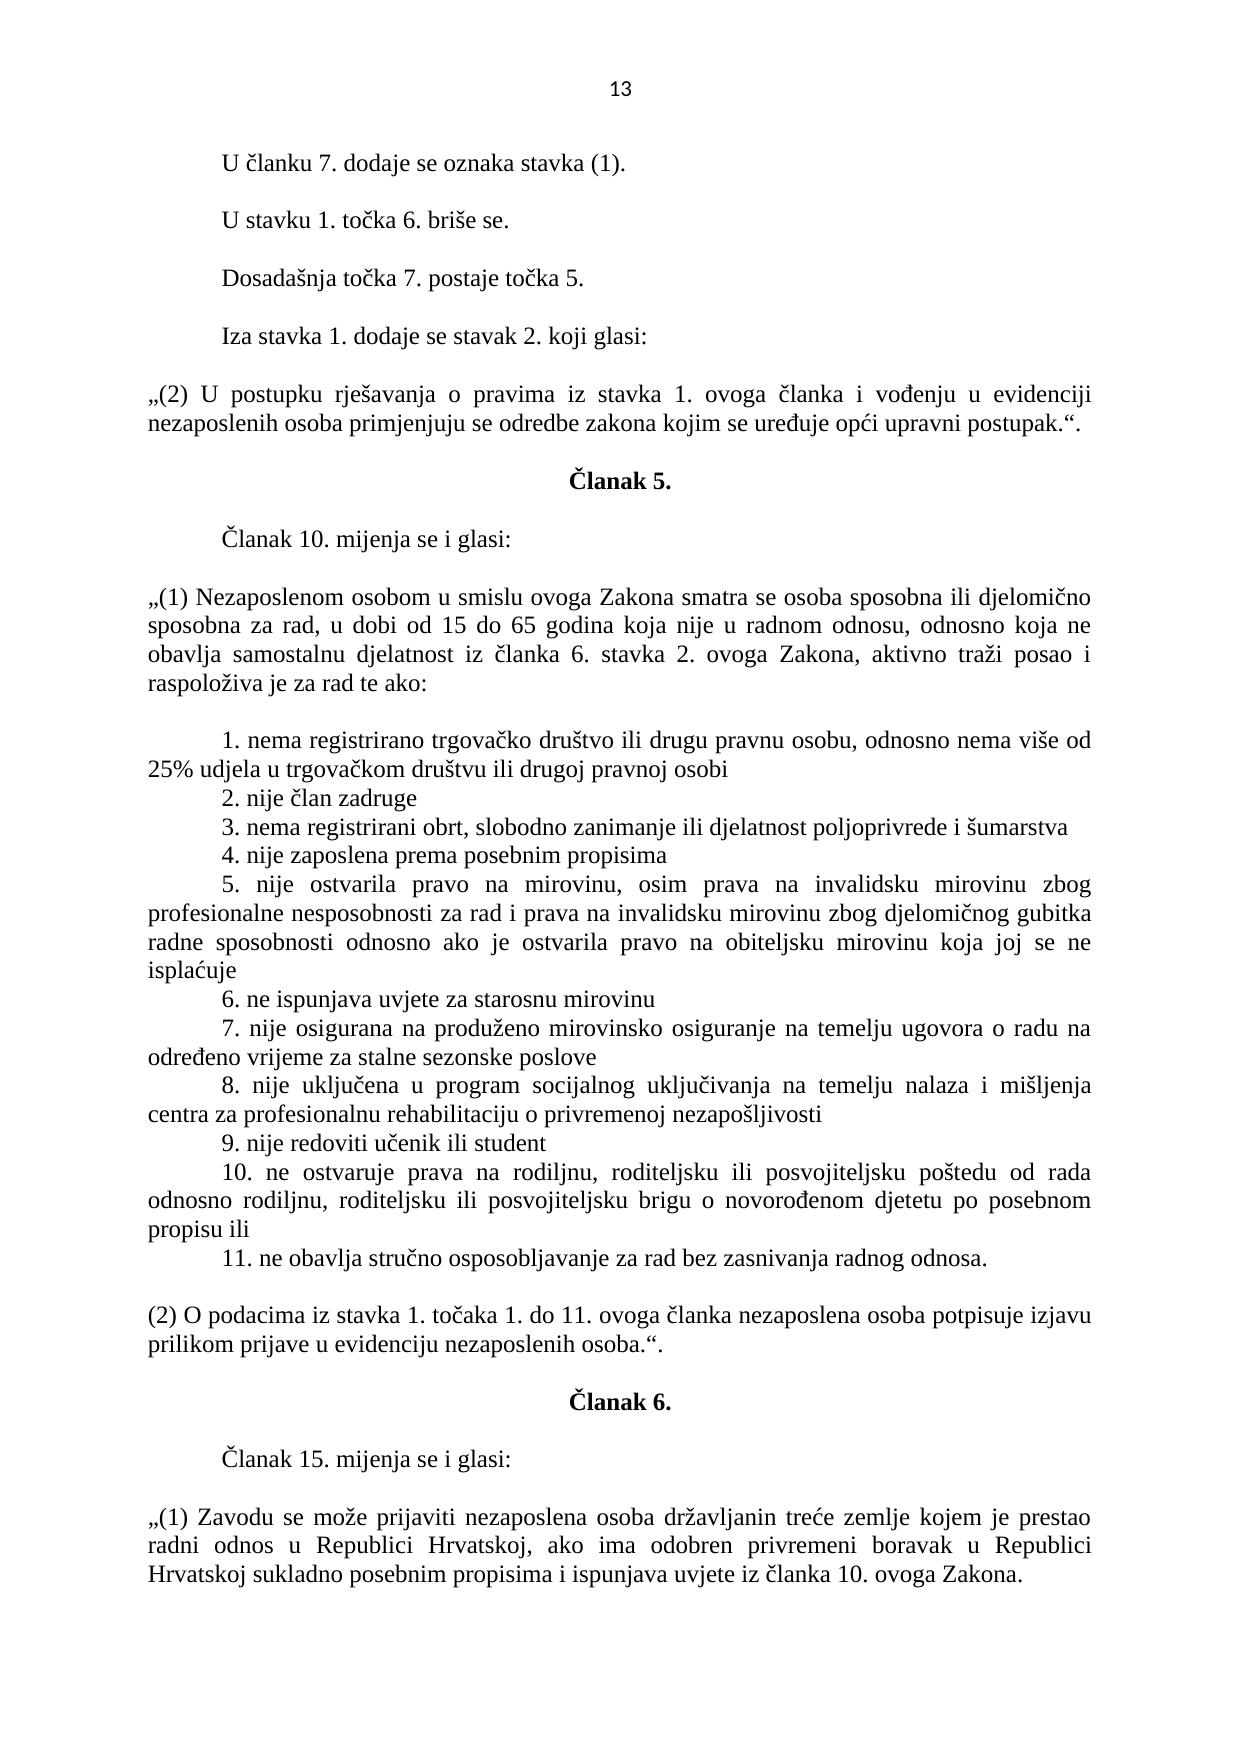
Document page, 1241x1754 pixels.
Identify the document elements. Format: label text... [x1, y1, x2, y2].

list Članak 15. mijenja se i glasi: [148, 1444, 1092, 1473]
text 5. nije ostvarila pravo na mirovinu, osim prava na invalidsku mirovinu zbog profesionalne nesposobnosti za rad i prava na invalidsku mirovinu zbog djelomičnog gubitka radne sposobnosti odnosno ako je ostvarila pravo na obiteljsku mirovinu koja joj se ne isplaćuje [148, 869, 1092, 984]
text U stavku 1. točka 6. briše se. [148, 206, 1092, 234]
text 9. nije redoviti učenik ili student [148, 1128, 1092, 1157]
text 6. ne ispunjava uvjete za starosnu mirovinu [148, 984, 1092, 1013]
text Iza stavka 1. dodaje se stavak 2. koji glasi: [148, 321, 1092, 350]
text 10. ne ostvaruje prava na rodiljnu, roditeljsku ili posvojiteljsku poštedu od rada odnosno rodiljnu, roditeljsku ili posvojiteljsku brigu o novorođenom djetetu po posebnom propisu ili [148, 1157, 1092, 1243]
text „(1) Nezaposlenom osobom u smislu ovoga Zakona smatra se osoba sposobna ili djelomično sposobna za rad, u dobi od 15 do 65 godina koja nije u radnom odnosu, odnosno koja ne obavlja samostalnu djelatnost iz članka 6. stavka 2. ovoga Zakona, aktivno traži posao i raspoloživa je za rad te ako: [103, 582, 1092, 697]
text 11. ne obavlja stručno osposobljavanje za rad bez zasnivanja radnog odnosa. [148, 1243, 1092, 1272]
text Članak 5. [148, 466, 1092, 495]
text 3. nema registrirani obrt, slobodno zanimanje ili djelatnost poljoprivrede i šumarstva [148, 812, 1092, 841]
list (2) O podacima iz stavka 1. točaka 1. do 11. ovoga članka nezaposlena osoba potpisuje izjavu prilikom prijave u evidenciju nezaposlenih osoba.“. [148, 1301, 1092, 1358]
text Članak 10. mijenja se i glasi: [148, 524, 1092, 553]
text Dosadašnja točka 7. postaje točka 5. [148, 263, 1092, 292]
text 1. nema registrirano trgovačko društvo ili drugu pravnu osobu, odnosno nema više od 25% udjela u trgovačkom društvu ili drugoj pravnoj osobi [148, 726, 1092, 783]
list „(1) Zavodu se može prijaviti nezaposlena osoba državljanin treće zemlje kojem je prestao radni odnos u Republici Hrvatskoj, ako ima odobren privremeni boravak u Republici Hrvatskoj sukladno posebnim propisima i ispunjava uvjete iz članka 10. ovoga Zakona. [148, 1502, 1092, 1588]
text „(2) U postupku rješavanja o pravima iz stavka 1. ovoga članka i vođenju u evidenciji nezaposlenih osoba primjenjuju se odredbe zakona kojim se uređuje opći upravni postupak.“. [148, 379, 1092, 437]
text 4. nije zaposlena prema posebnim propisima [148, 841, 1092, 869]
text 2. nije član zadruge [148, 783, 1092, 812]
text U članku 7. dodaje se oznaka stavka (1). [148, 148, 1092, 176]
text 7. nije osigurana na produženo mirovinsko osiguranje na temelju ugovora o radu na određeno vrijeme za stalne sezonske poslove [148, 1013, 1092, 1071]
list Članak 6. [148, 1387, 1092, 1416]
text 8. nije uključena u program socijalnog uključivanja na temelju nalaza i mišljenja centra za profesionalnu rehabilitaciju o privremenoj nezapošljivosti [148, 1071, 1092, 1128]
